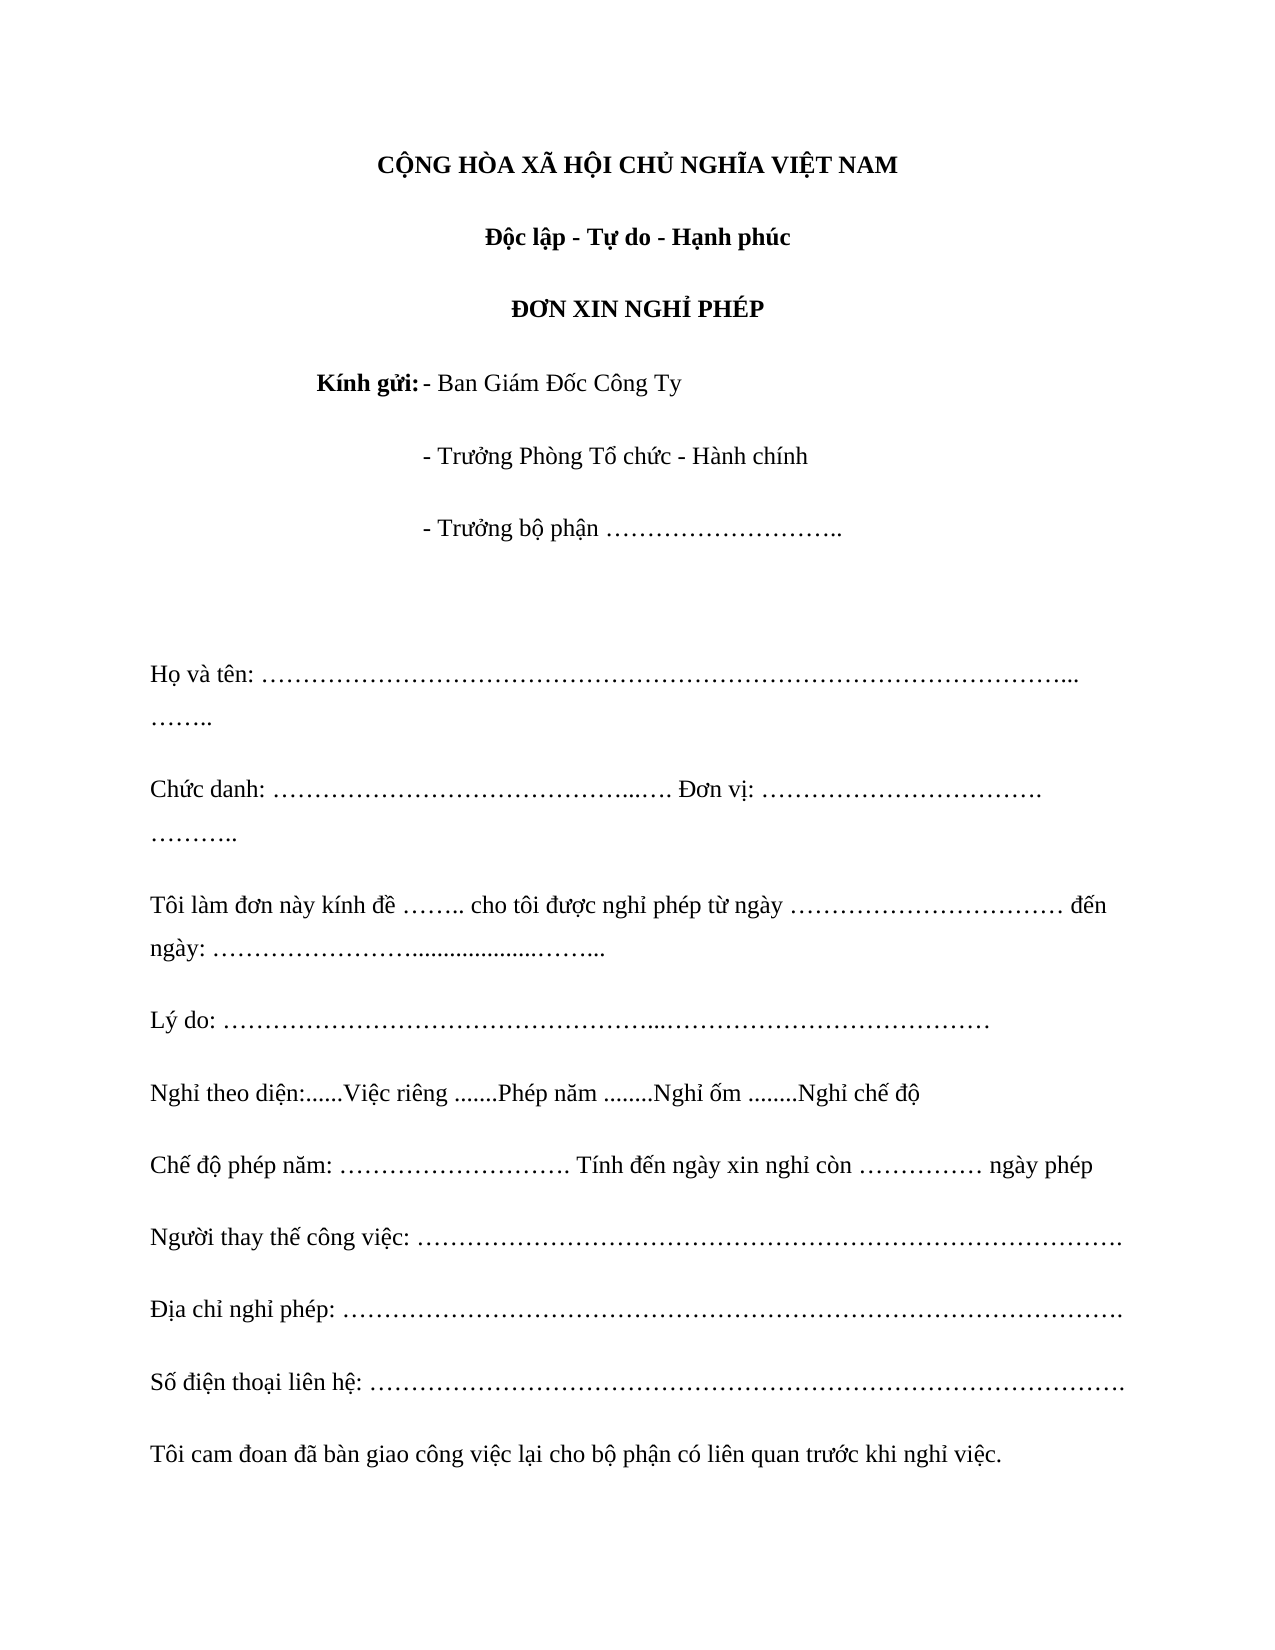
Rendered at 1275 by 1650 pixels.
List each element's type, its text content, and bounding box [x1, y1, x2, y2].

text Chế độ phép năm: ………………………. Tính đến ngày xin nghỉ còn …………… ngày phép [150, 1150, 1125, 1179]
text Nghỉ theo diện:......Việc riêng .......Phép năm ........Nghỉ ốm ........Nghỉ chế độ [150, 1078, 1125, 1106]
text Địa chỉ nghỉ phép: …………………………………………………………………………………. [150, 1294, 1125, 1323]
text Tôi cam đoan đã bàn giao công việc lại cho bộ phận có liên quan trước khi nghỉ việc. [150, 1439, 1125, 1468]
table_header Kính gửi: [150, 367, 421, 558]
text Người thay thế công việc: …………………………………………………………………………. [150, 1222, 1125, 1251]
text ĐƠN XIN NGHỈ PHÉP [150, 294, 1125, 323]
text Chức danh: ……………………………………...…. Đơn vị: …………………………….……….. [150, 774, 1125, 846]
table_header - Ban Giám Đốc Công Ty - Trưởng Phòng Tổ chức - Hành chính - Trưởng bộ phận ……………………….. [421, 367, 1125, 558]
text Độc lập - Tự do - Hạnh phúc [150, 222, 1125, 251]
text CỘNG HÒA XÃ HỘI CHỦ NGHĨA VIỆT NAM [150, 150, 1125, 179]
text Tôi làm đơn này kính đề …….. cho tôi được nghỉ phép từ ngày …………………………… đến ngày: ……………………....................……... [150, 890, 1125, 962]
text Số điện thoại liên hệ: ………………………………………………………………………………. [150, 1367, 1125, 1396]
text Họ và tên: ……………………………………………………………………………………...…….. [150, 659, 1125, 731]
text Lý do: ……………………………………………...………………………………… [150, 1005, 1125, 1034]
